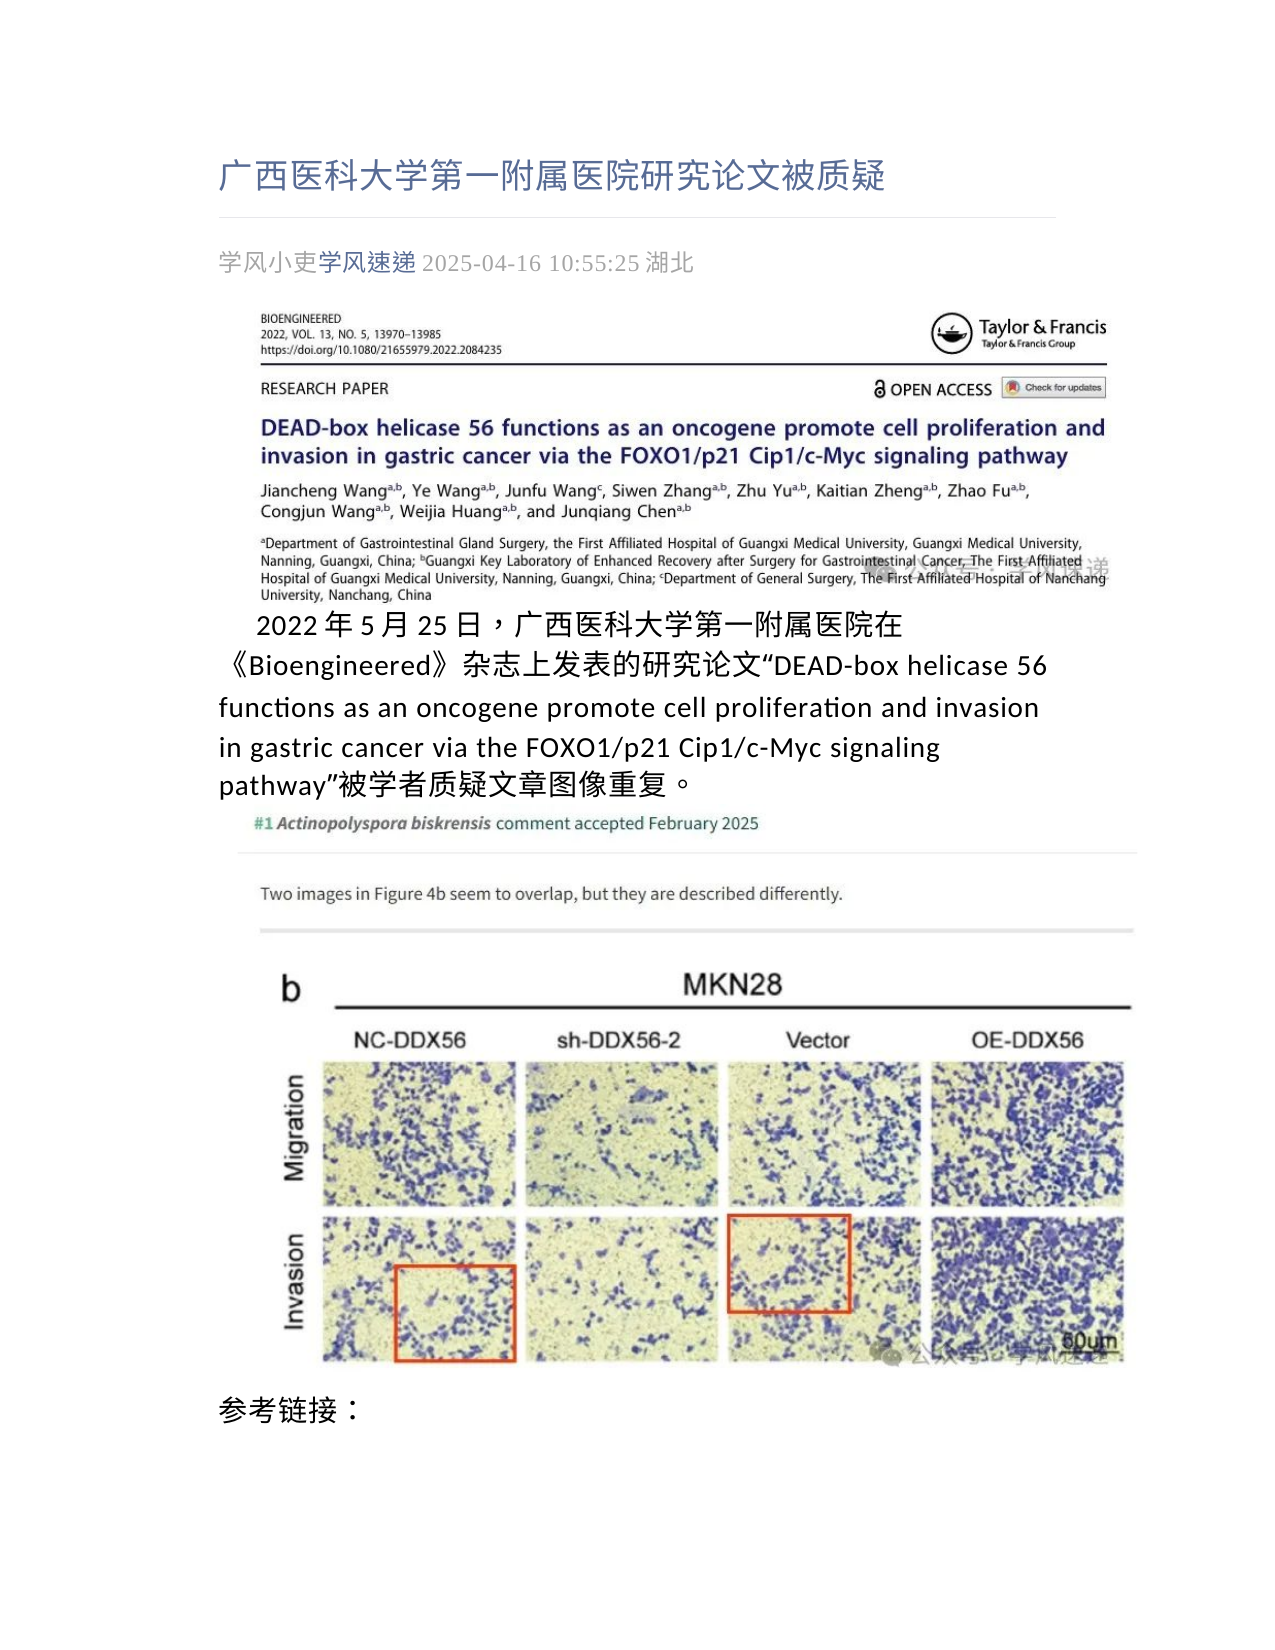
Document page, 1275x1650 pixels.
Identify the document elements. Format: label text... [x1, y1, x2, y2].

picture [237, 804, 1138, 1390]
text 参考链接： [219, 1390, 1056, 1430]
text 2022年5月25日，广西医科大学第一附属医院在《Bioengineered》杂志上发表的研究论文“DEAD-box helicase 56 functions as an oncogene promote cell proliferation and invasion in gastric cancer via the FOXO1/p21 Cip1/c-Myc signaling pathway”被学者质疑文章图像重复。 [219, 604, 1056, 804]
picture [237, 294, 1138, 605]
title 广西医科大学第一附属医院研究论文被质疑 [219, 150, 1056, 217]
list 学风小吏学风速递2025-04-16 10:55:25湖北 [219, 239, 1056, 279]
